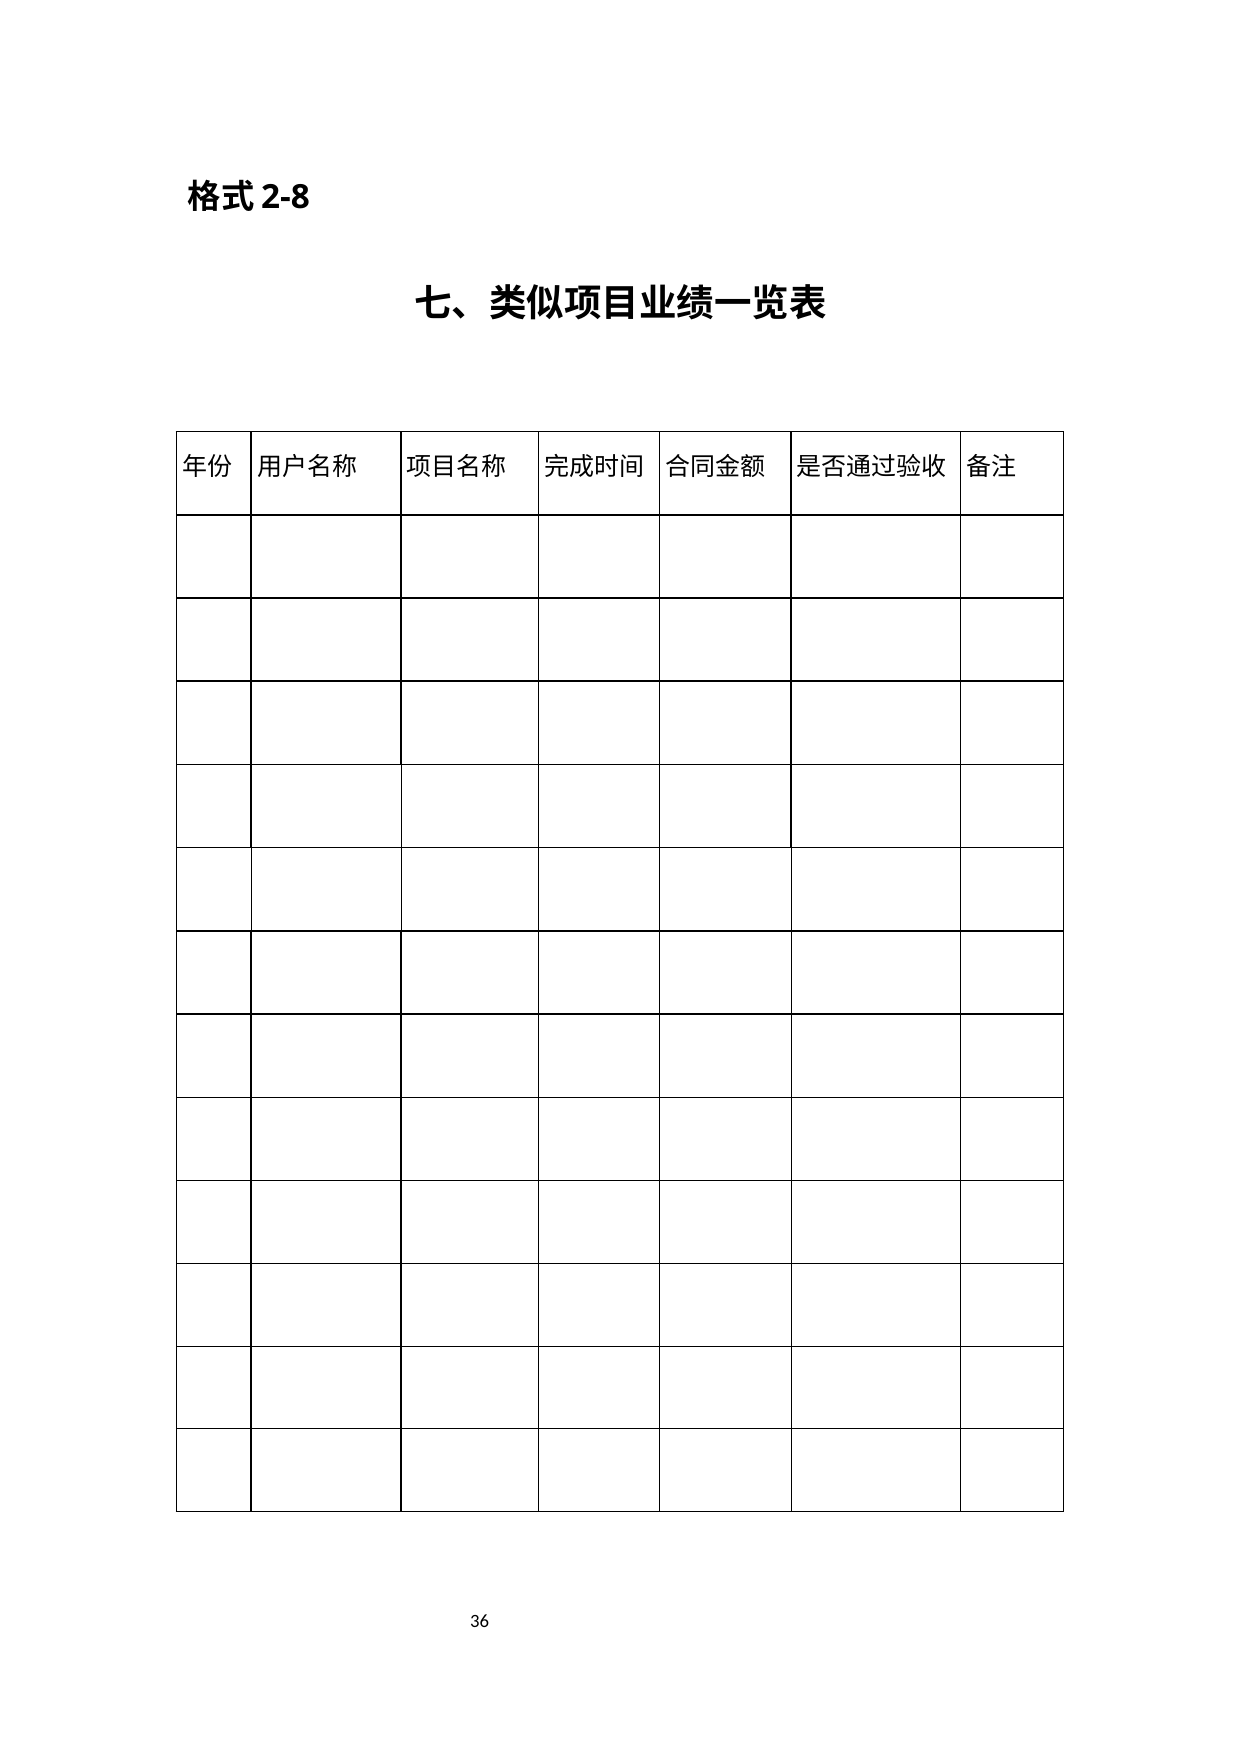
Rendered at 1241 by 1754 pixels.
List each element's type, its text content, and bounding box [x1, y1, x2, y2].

table_cell [402, 1181, 538, 1263]
table_cell [252, 932, 400, 1013]
table_cell [961, 1347, 1063, 1428]
table_cell [252, 848, 401, 930]
table_cell [660, 848, 791, 930]
table_cell [961, 1098, 1063, 1180]
table_cell [792, 1181, 960, 1263]
table_cell [792, 1098, 960, 1180]
table_cell [402, 932, 538, 1013]
table_cell [177, 1015, 250, 1096]
table_cell [660, 1264, 791, 1346]
table_cell [961, 1015, 1063, 1096]
table_cell [177, 1264, 250, 1346]
table_cell [252, 1015, 400, 1096]
table_cell [539, 1347, 659, 1428]
table_cell [252, 1098, 400, 1180]
table_cell [961, 682, 1063, 763]
table_cell [539, 932, 659, 1013]
table_cell [660, 516, 790, 597]
table_cell [660, 932, 791, 1013]
table_cell [961, 1429, 1063, 1511]
table_cell [252, 1347, 400, 1428]
table_cell [402, 682, 538, 763]
table_header 项目名称 [402, 432, 538, 514]
table_cell [539, 599, 659, 680]
table_cell [660, 1015, 791, 1096]
table_header 是否通过验收 [792, 432, 960, 514]
table_header 年份 [177, 432, 250, 514]
table_cell [792, 599, 960, 680]
table_cell [177, 1429, 250, 1511]
table_cell [539, 1098, 659, 1180]
table_cell [402, 765, 538, 847]
table_cell [961, 516, 1063, 597]
table_cell [961, 1264, 1063, 1346]
table_cell [252, 765, 401, 847]
table_cell [792, 682, 960, 763]
table_cell [792, 1015, 960, 1096]
table_cell [660, 1347, 791, 1428]
table_cell [177, 516, 250, 597]
table_cell [539, 1181, 659, 1263]
table_cell [792, 765, 960, 847]
table_cell [792, 932, 960, 1013]
table_cell [402, 1015, 538, 1096]
table_cell [660, 1181, 791, 1263]
table_cell [539, 682, 659, 763]
table_header 备注 [961, 432, 1063, 514]
table_cell [792, 1429, 960, 1511]
table_cell [177, 765, 250, 847]
table_cell [961, 1181, 1063, 1263]
table_cell [961, 932, 1063, 1013]
table_cell [177, 1181, 250, 1263]
table_cell [539, 1429, 659, 1511]
table_cell [252, 516, 400, 597]
table_cell [252, 1264, 400, 1346]
table_cell [660, 682, 790, 763]
table_header 用户名称 [252, 432, 400, 514]
table_cell [402, 848, 538, 930]
table_cell [539, 1264, 659, 1346]
table_cell [660, 1098, 791, 1180]
table_header 完成时间 [539, 432, 659, 514]
table_cell [660, 765, 790, 847]
table_cell [177, 1347, 250, 1428]
table_cell [252, 1181, 400, 1263]
table_cell [252, 599, 400, 680]
table_cell [402, 1347, 538, 1428]
table_cell [961, 599, 1063, 680]
table_cell [792, 848, 960, 930]
table_cell [402, 1098, 538, 1180]
table_cell [539, 516, 659, 597]
table_cell [402, 1429, 538, 1511]
table_cell [539, 765, 659, 847]
table_cell [402, 516, 538, 597]
table_cell [177, 682, 250, 763]
table_header 合同金额 [660, 432, 790, 514]
table_cell [252, 1429, 400, 1511]
table_cell [177, 599, 250, 680]
table_cell [660, 1429, 791, 1511]
table_cell [177, 1098, 250, 1180]
table_cell [961, 848, 1063, 930]
table_cell [792, 1347, 960, 1428]
table_cell [792, 516, 960, 597]
table_cell [402, 1264, 538, 1346]
table_cell [177, 848, 251, 930]
table_cell [539, 848, 659, 930]
table_cell [177, 932, 250, 1013]
table_cell [402, 599, 538, 680]
table_cell [792, 1264, 960, 1346]
text 七、类似项目业绩一览表 [187, 268, 1053, 333]
table_cell [252, 682, 400, 763]
table_cell [539, 1015, 659, 1096]
table_cell [660, 599, 790, 680]
table_cell [961, 765, 1063, 847]
text 格式2-8 [187, 162, 1053, 227]
